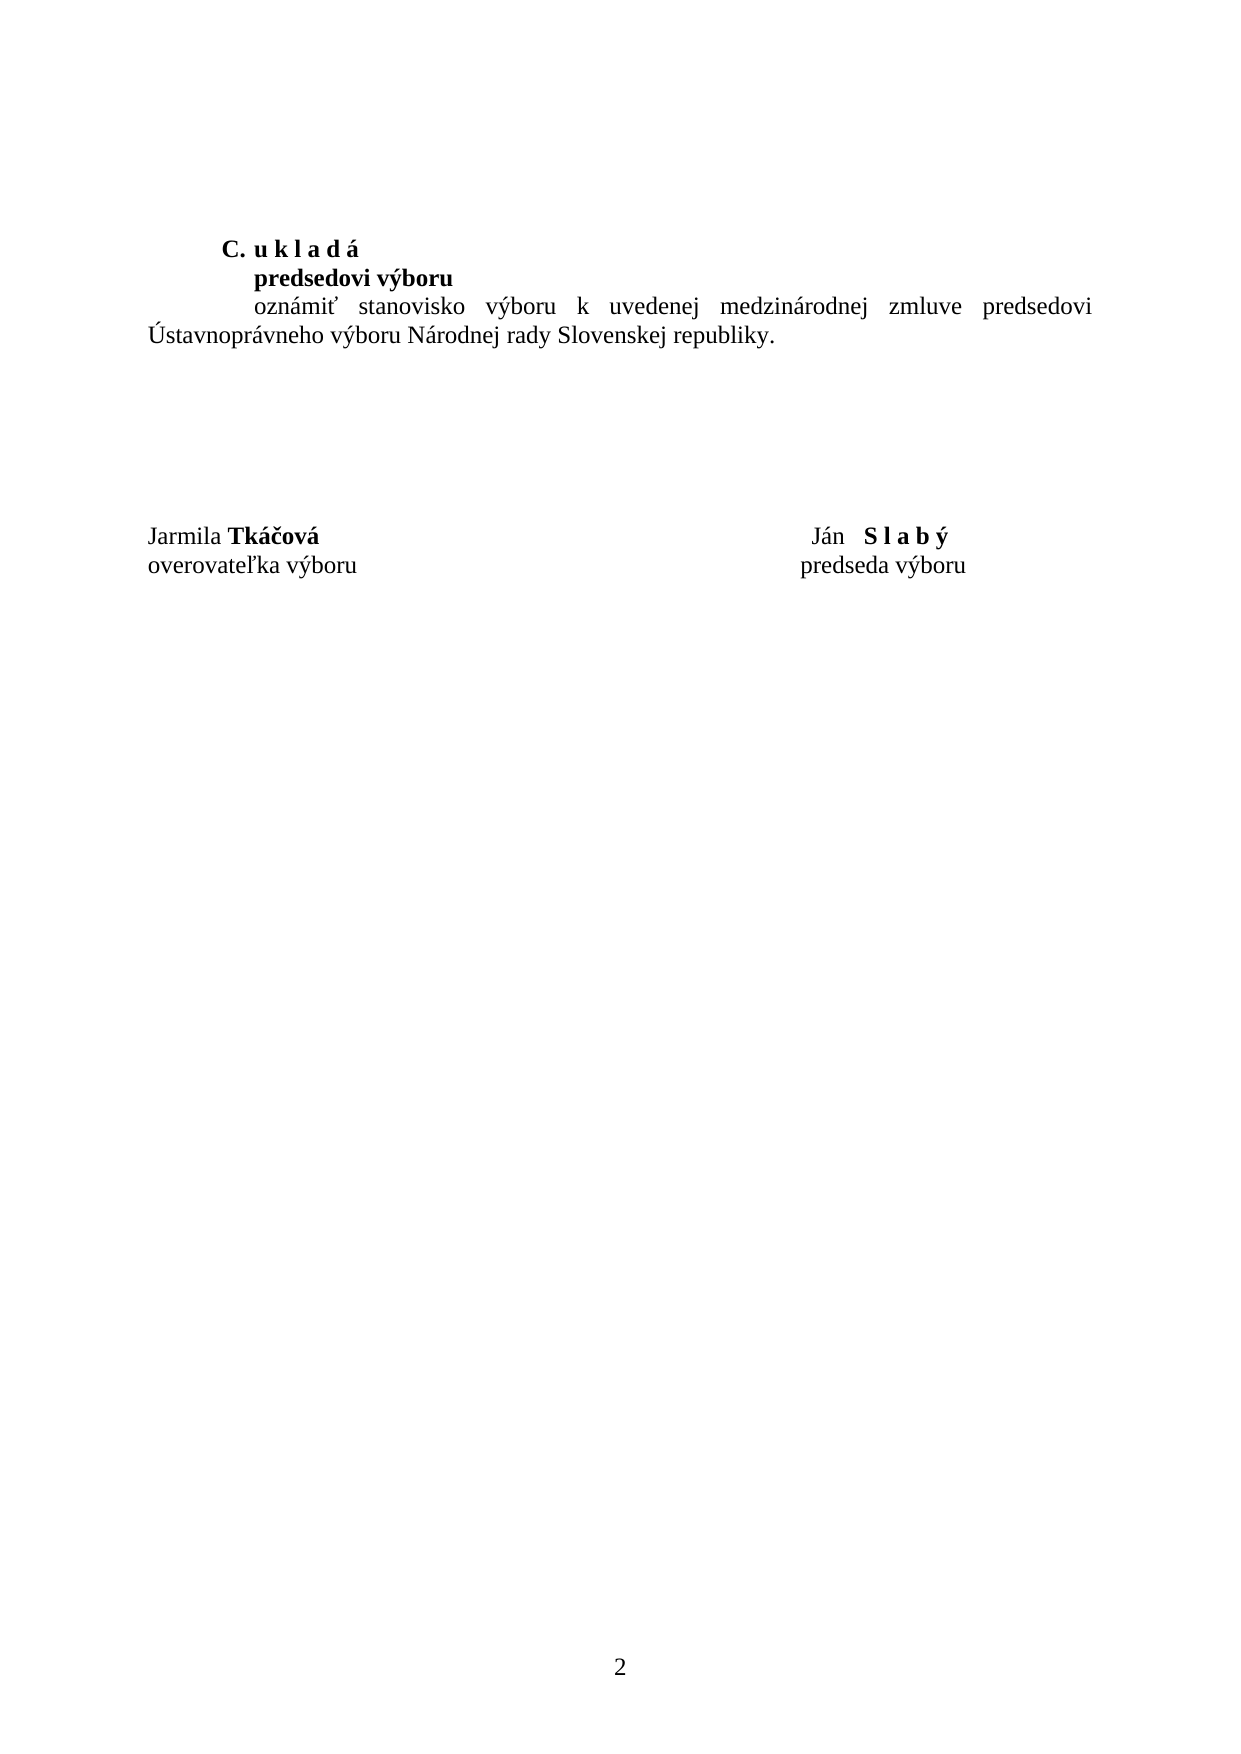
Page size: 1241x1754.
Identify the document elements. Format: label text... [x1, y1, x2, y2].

text overovateľka výboru predseda výboru [148, 550, 1093, 579]
text oznámiť stanovisko výboru k uvedenej medzinárodnej zmluve predsedovi Ústavnoprávneho výboru Národnej rady Slovenskej republiky. [148, 291, 1093, 349]
text predsedovi výboru [148, 263, 1093, 291]
text C. u k l a d á [148, 234, 1093, 263]
text Jarmila Tkáčová Ján S l a b ý [148, 521, 1093, 550]
